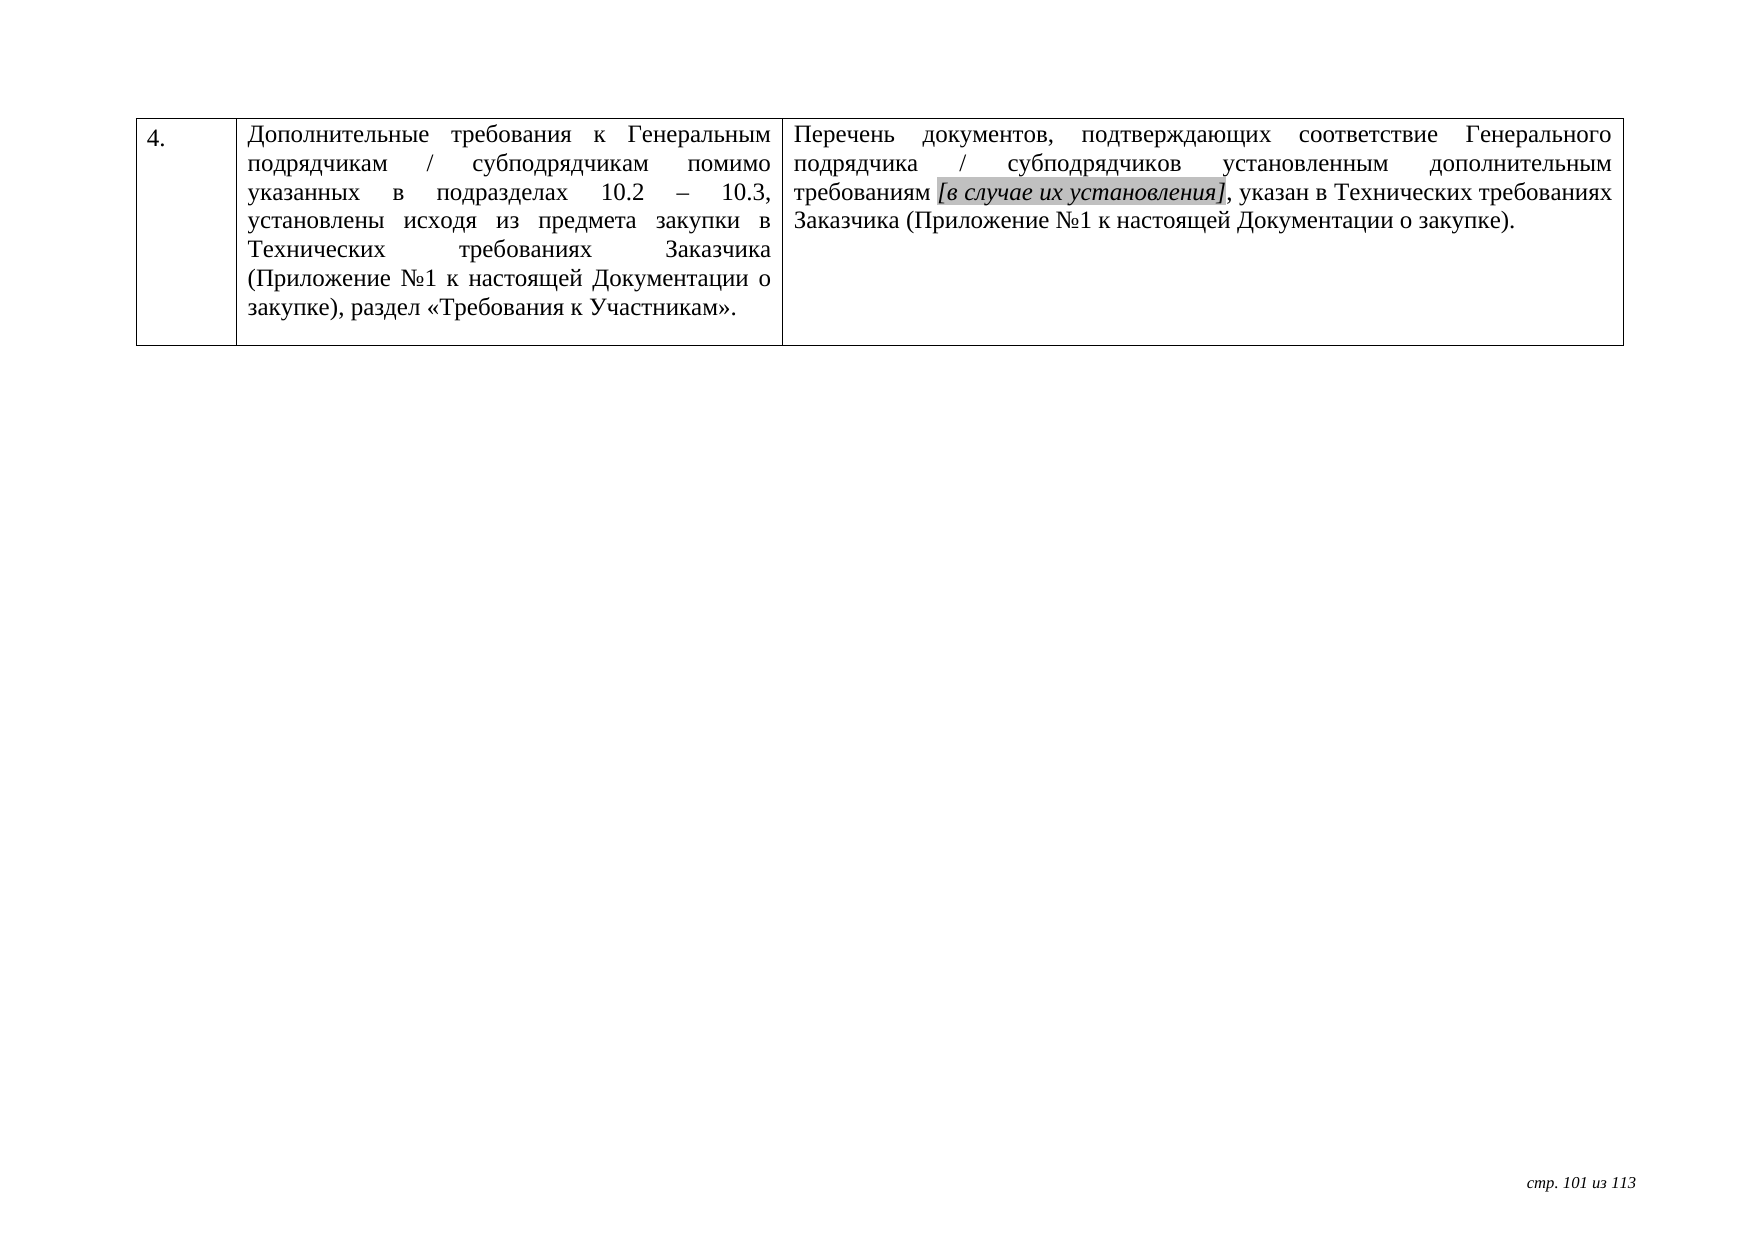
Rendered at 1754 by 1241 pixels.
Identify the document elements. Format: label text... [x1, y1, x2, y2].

table_cell [137, 119, 236, 345]
table_cell Дополнительные требования к Генеральным подрядчикам / субподрядчикам помимо указанных в подразделах 10.2 – 10.3, установлены исходя из предмета закупки в Технических требованиях Заказчика (Приложение №1 к настоящей Документации о закупке), раздел «Требования к Участникам». [237, 119, 782, 345]
table_cell Перечень документов, подтверждающих соответствие Генерального подрядчика / субподрядчиков установленным дополнительным требованиям [в случае их установления], указан в Технических требованиях Заказчика (Приложение №1 к настоящей Документации о закупке). [783, 119, 1623, 345]
